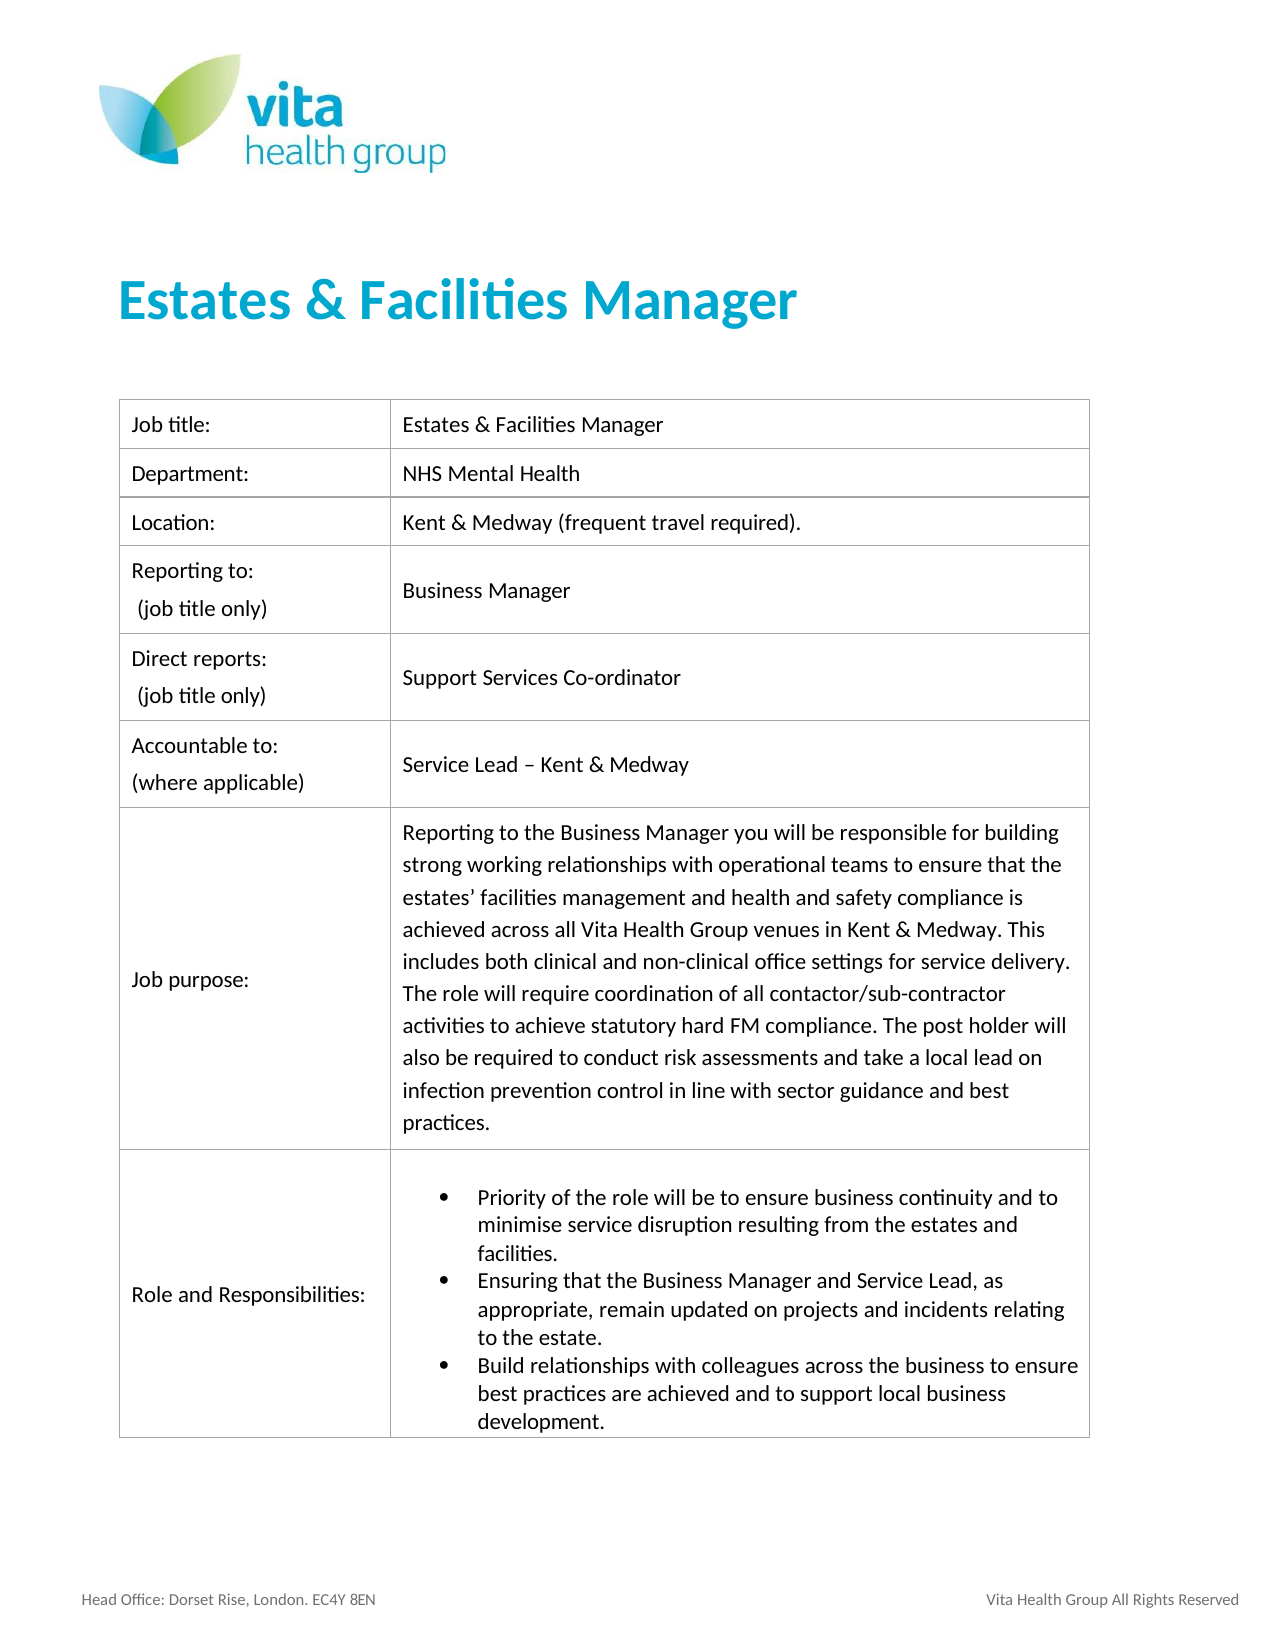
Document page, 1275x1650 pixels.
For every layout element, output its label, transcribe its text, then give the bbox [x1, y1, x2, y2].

table_cell Location: [120, 498, 390, 545]
text Head Office: Dorset Rise, London. EC4Y 8EN Vita Health Group All Rights Reserved [81, 1589, 1252, 1609]
picture [99, 54, 446, 173]
table_cell Reporting to: (job title only) [120, 546, 390, 632]
table_cell Kent & Medway (frequent travel required). [391, 498, 1089, 545]
table_cell Accountable to: (where applicable) [120, 721, 390, 807]
table_cell Priority of the role will be to ensure business continuity and to minimise service disruption resulting from the estates and facilities. Ensuring that the Business Manager and Service Lead, as appropriate, remain updated on projects and incidents relating to the estate. Build relationships with colleagues across the business to ensure best practices are achieved and to support local business development. [391, 1150, 1089, 1437]
table_cell Department: [120, 449, 390, 496]
table_cell NHS Mental Health [391, 449, 1089, 496]
table_cell Job purpose: [120, 808, 390, 1149]
table_cell Role and Responsibilities: [120, 1150, 390, 1437]
title Estates & Facilities Manager [118, 263, 1252, 334]
table_cell Service Lead – Kent & Medway [391, 721, 1089, 807]
table_cell Reporting to the Business Manager you will be responsible for building strong working relationships with operational teams to ensure that the estates’ facilities management and health and safety compliance is achieved across all Vita Health Group venues in Kent & Medway. This includes both clinical and non-clinical office settings for service delivery. The role will require coordination of all contactor/sub-contractor activities to achieve statutory hard FM compliance. The post holder will also be required to conduct risk assessments and take a local lead on infection prevention control in line with sector guidance and best practices. [391, 808, 1089, 1149]
table_cell Support Services Co-ordinator [391, 634, 1089, 719]
table_cell Business Manager [391, 546, 1089, 632]
table_cell Direct reports: (job title only) [120, 634, 390, 719]
table_header Job title: [120, 400, 390, 447]
table_header Estates & Facilities Manager [391, 400, 1089, 447]
